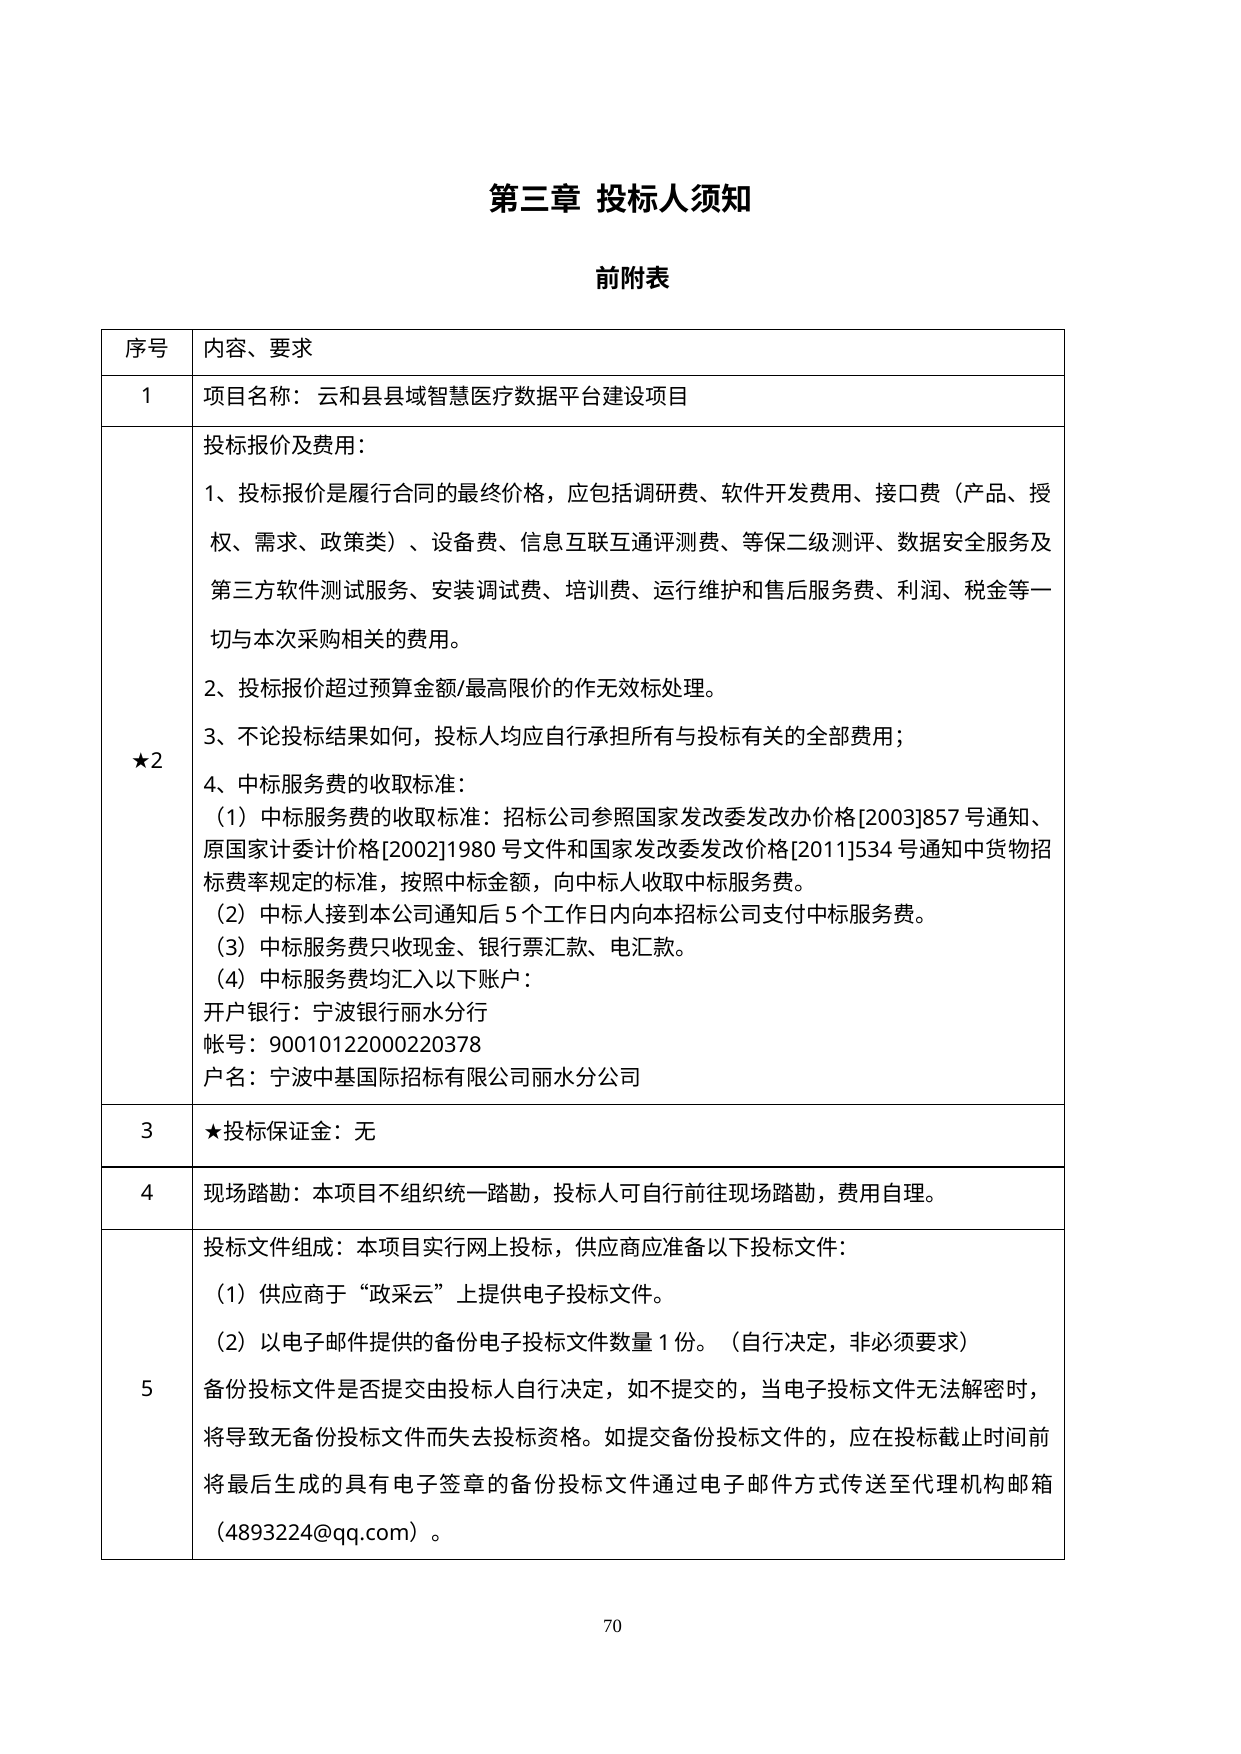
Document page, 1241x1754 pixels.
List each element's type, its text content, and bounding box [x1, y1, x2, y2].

table_cell 现场踏勘：本项目不组织统一踏勘，投标人可自行前往现场踏勘，费用自理。 [193, 1168, 1064, 1228]
table_cell 4 [102, 1168, 192, 1228]
text 前附表 [137, 258, 1128, 295]
table_cell 5 [102, 1230, 192, 1559]
table_cell 投标报价及费用： 1、投标报价是履行合同的最终价格，应包括调研费、软件开发费用、接口费（产品、授权、需求、政策类）、设备费、信息互联互通评测费、等保二级测评、数据安全服务及第三方软件测试服务、安装调试费、培训费、运行维护和售后服务费、利润、税金等一切与本次采购相关的费用。 2、投标报价超过预算金额/最高限价的作无效标处理。 3、不论投标结果如何，投标人均应自行承担所有与投标有关的全部费用； 4、中标服务费的收取标准： （1）中标服务费的收取标准：招标公司参照国家发改委发改办价格[2003]857号通知、原国家计委计价格[2002]1980号文件和国家发改委发改价格[2011]534号通知中货物招标费率规定的标准，按照中标金额，向中标人收取中标服务费。 （2）中标人接到本公司通知后5个工作日内向本招标公司支付中标服务费。 （3）中标服务费只收现金、银行票汇款、电汇款。 （4）中标服务费均汇入以下账户： 开户银行：宁波银行丽水分行 帐号：90010122000220378 户名：宁波中基国际招标有限公司丽水分公司 [193, 427, 1064, 1104]
table_cell ★投标保证金：无 [193, 1105, 1064, 1166]
table_cell 3 [102, 1105, 192, 1166]
table_cell 1 [102, 376, 192, 426]
table_cell ★2 [102, 427, 192, 1104]
table_cell 项目名称： 云和县县域智慧医疗数据平台建设项目 [193, 376, 1064, 426]
table_cell 投标文件组成：本项目实行网上投标，供应商应准备以下投标文件： （1）供应商于“政采云”上提供电子投标文件。 （2）以电子邮件提供的备份电子投标文件数量1份。（自行决定，非必须要求） 备份投标文件是否提交由投标人自行决定，如不提交的，当电子投标文件无法解密时，将导致无备份投标文件而失去投标资格。如提交备份投标文件的，应在投标截止时间前将最后生成的具有电子签章的备份投标文件通过电子邮件方式传送至代理机构邮箱（4893224@qq.com）。 [193, 1230, 1064, 1559]
table_header 内容、要求 [193, 330, 1064, 375]
subtitle 第三章 投标人须知 [112, 174, 1128, 220]
table_header 序号 [102, 330, 192, 375]
